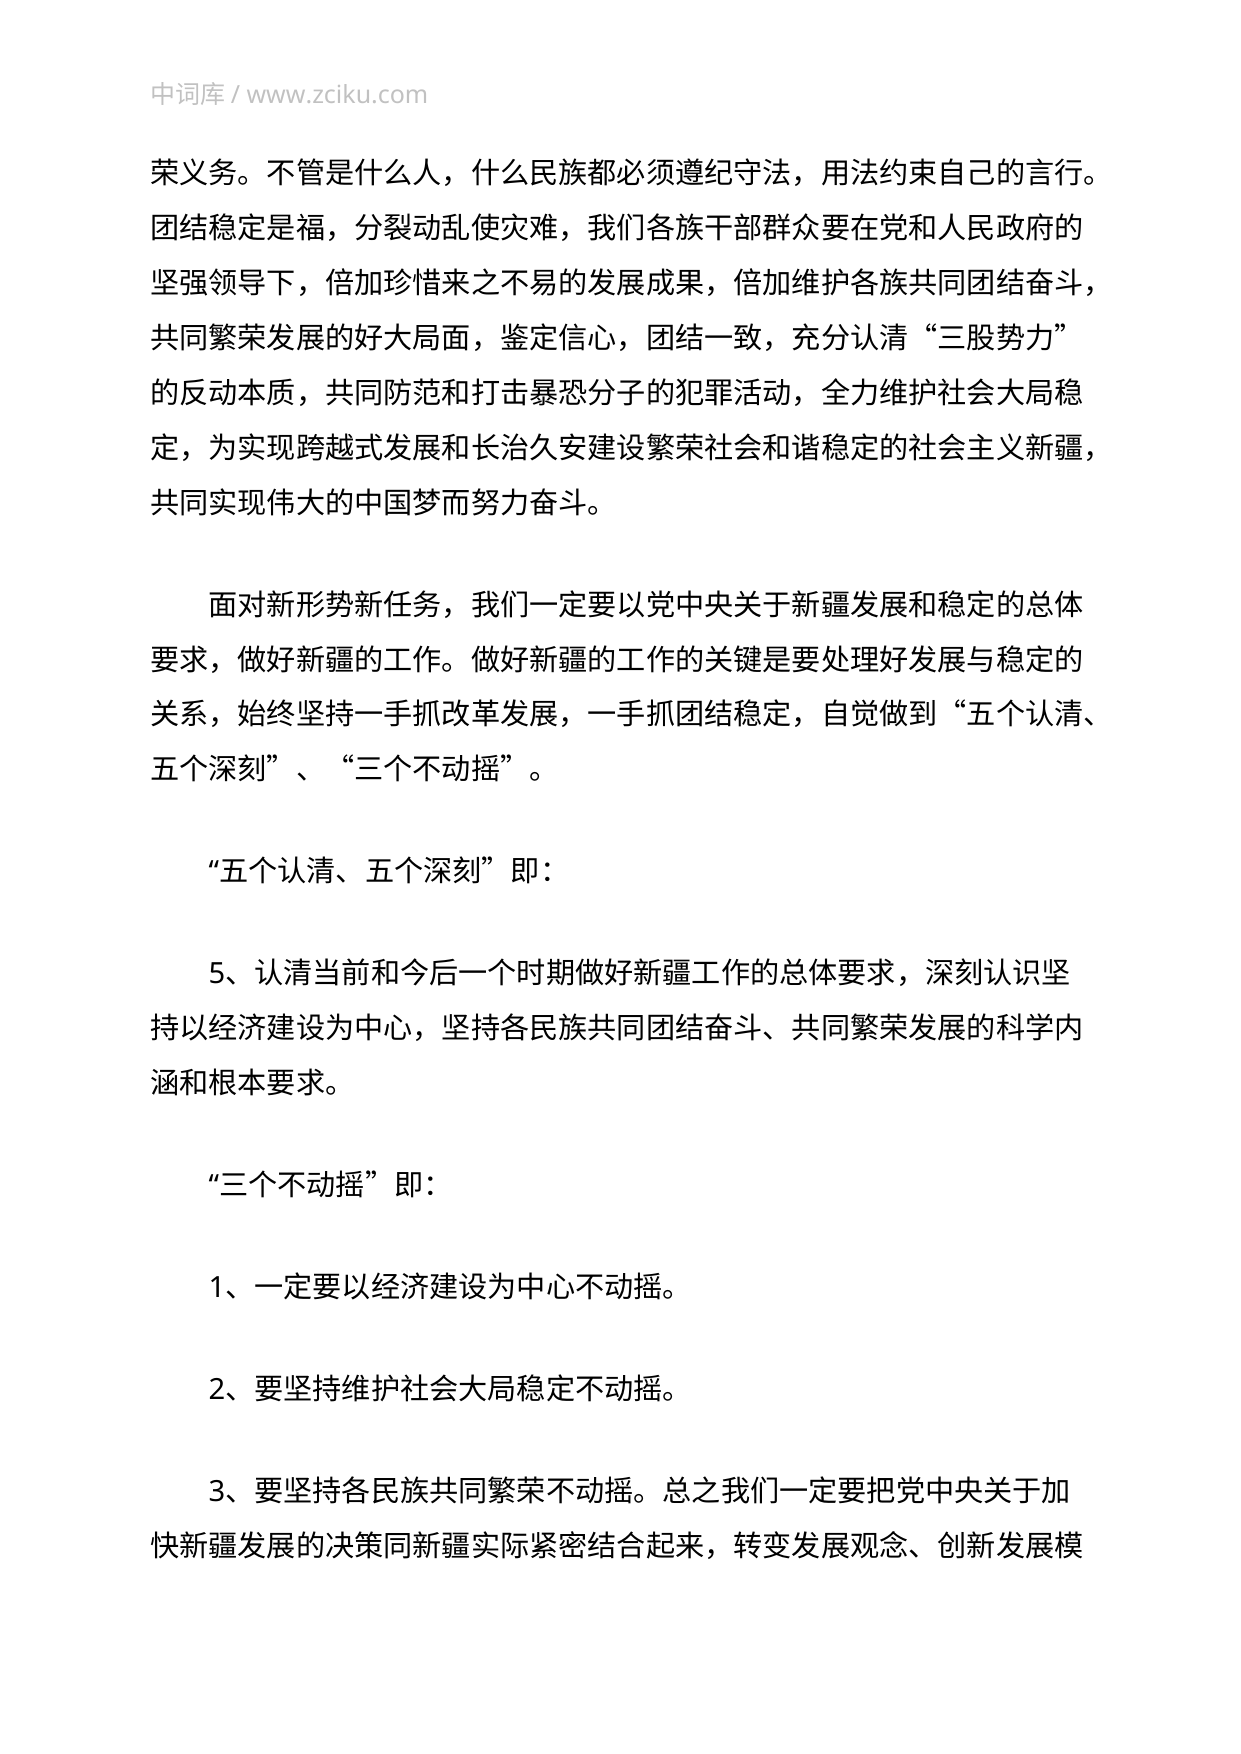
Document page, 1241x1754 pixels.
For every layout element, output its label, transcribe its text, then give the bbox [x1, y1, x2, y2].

text “五个认清、五个深刻”即： [150, 848, 1090, 890]
text 1、一定要以经济建设为中心不动摇。 [150, 1263, 1090, 1306]
text 2、要坚持维护社会大局稳定不动摇。 [150, 1365, 1090, 1408]
text “三个不动摇”即： [150, 1161, 1090, 1204]
text 5、认清当前和今后一个时期做好新疆工作的总体要求，深刻认识坚持以经济建设为中心，坚持各民族共同团结奋斗、共同繁荣发展的科学内涵和根本要求。 [150, 949, 1090, 1102]
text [150, 1467, 1090, 1564]
text 面对新形势新任务，我们一定要以党中央关于新疆发展和稳定的总体要求，做好新疆的工作。做好新疆的工作的关键是要处理好发展与稳定的关系，始终坚持一手抓改革发展，一手抓团结稳定，自觉做到“五个认清、五个深刻”、“三个不动摇”。 [150, 581, 1090, 788]
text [150, 150, 1090, 522]
